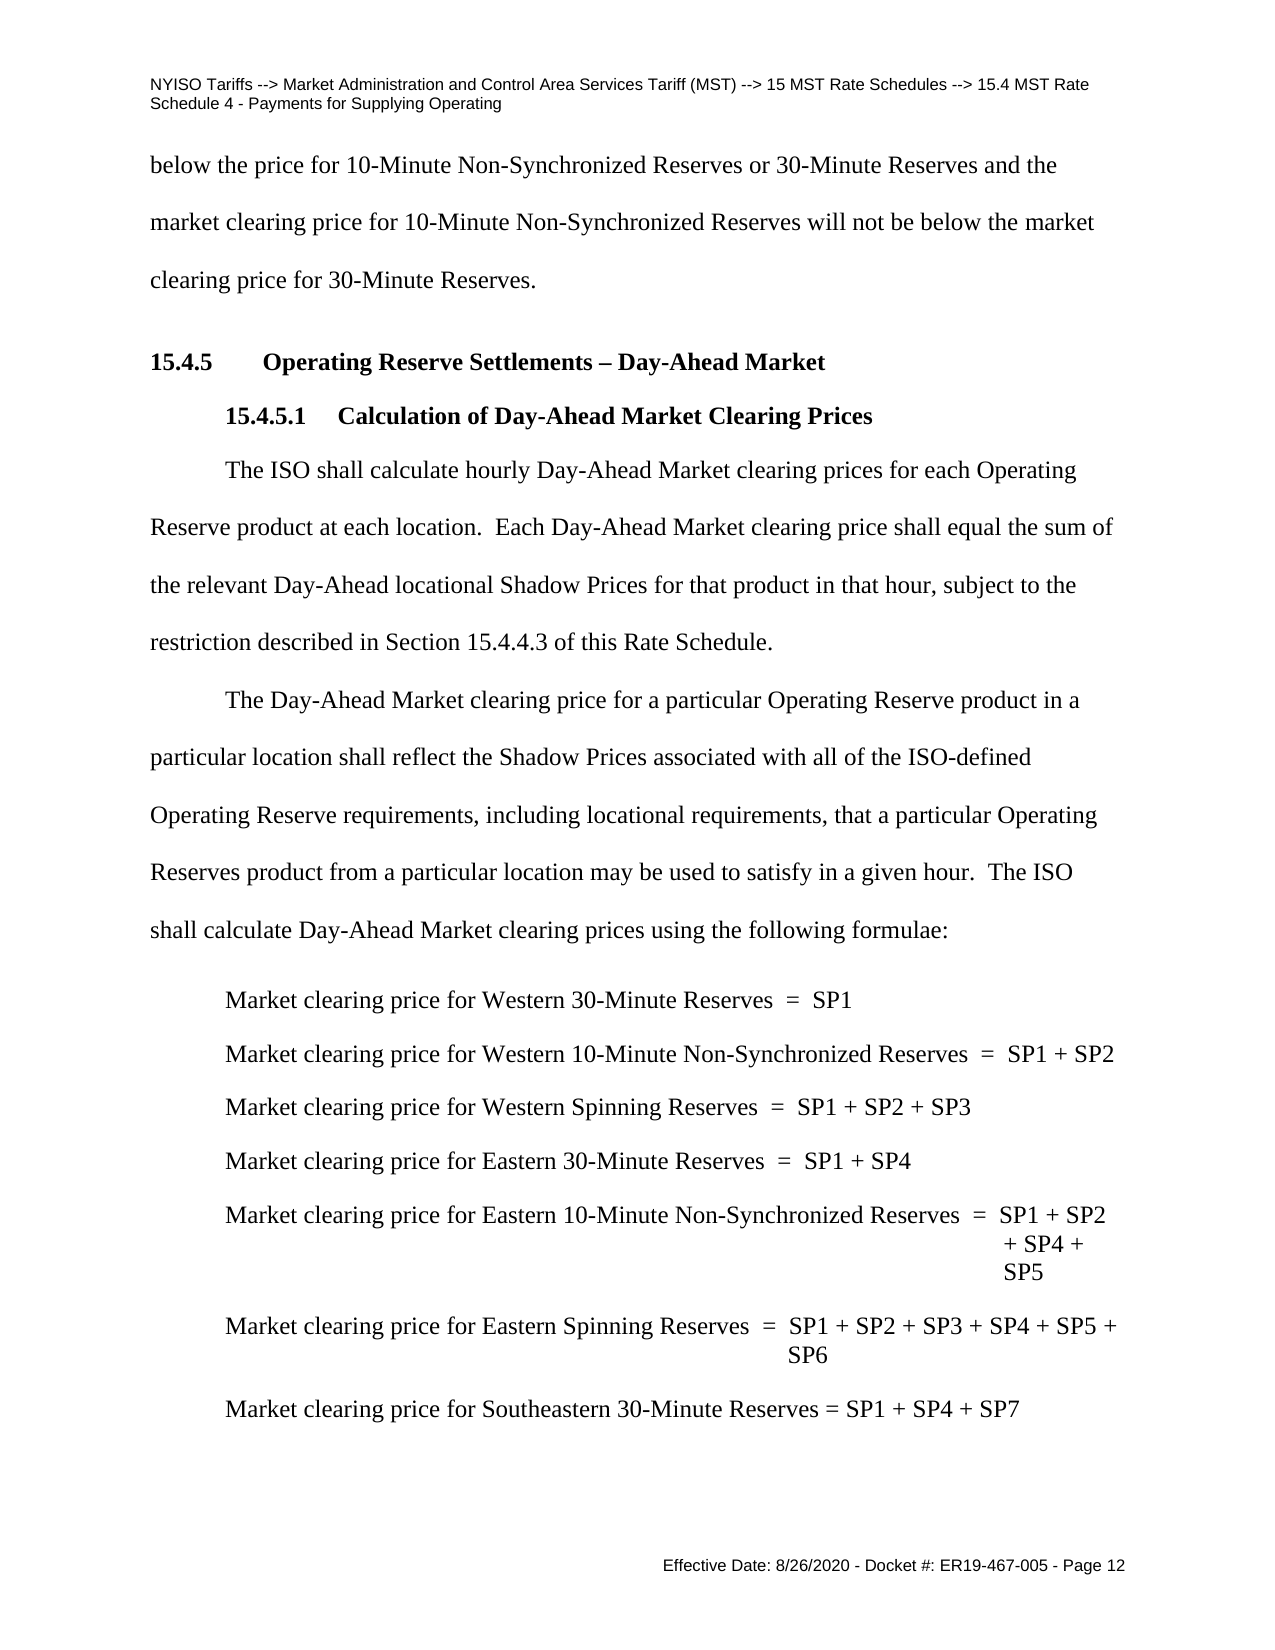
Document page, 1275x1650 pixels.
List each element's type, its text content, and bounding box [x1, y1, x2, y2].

text The Day-Ahead Market clearing price for a particular Operating Reserve product in a particular location shall reflect the Shadow Prices associated with all of the ISO-defined Operating Reserve requirements, including locational requirements, that a particular Operating Reserves product from a particular location may be used to satisfy in a given hour. The ISO shall calculate Day-Ahead Market clearing prices using the following formulae: [150, 685, 1125, 944]
text Market clearing price for Southeastern 30-Minute Reserves = SP1 + SP4 + SP7 [225, 1394, 1125, 1422]
subtitle 15.4.5.1 Calculation of Day-Ahead Market Clearing Prices [225, 401, 1125, 430]
text Market clearing price for Western 10-Minute Non-Synchronized Reserves = SP1 + SP2 [225, 1039, 1125, 1067]
text Market clearing price for Western 30-Minute Reserves = SP1 [225, 985, 1125, 1014]
text Market clearing price for Western Spinning Reserves = SP1 + SP2 + SP3 [225, 1092, 1125, 1121]
subtitle 15.4.5 Operating Reserve Settlements – Day-Ahead Market [150, 347, 1059, 376]
text Market clearing price for Eastern Spinning Reserves = SP1 + SP2 + SP3 + SP4 + SP5 + SP6 [225, 1311, 1125, 1369]
text The ISO shall calculate hourly Day-Ahead Market clearing prices for each Operating Reserve product at each location. Each Day-Ahead Market clearing price shall equal the sum of the relevant Day-Ahead locational Shadow Prices for that product in that hour, subject to the restriction described in Section 15.4.4.3 of this Rate Schedule. [150, 455, 1125, 656]
text Market clearing price for Eastern 10-Minute Non-Synchronized Reserves = SP1 + SP2 + SP4 + SP5 [225, 1200, 1125, 1286]
text Market clearing price for Eastern 30-Minute Reserves = SP1 + SP4 [225, 1146, 1125, 1175]
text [150, 150, 1125, 294]
